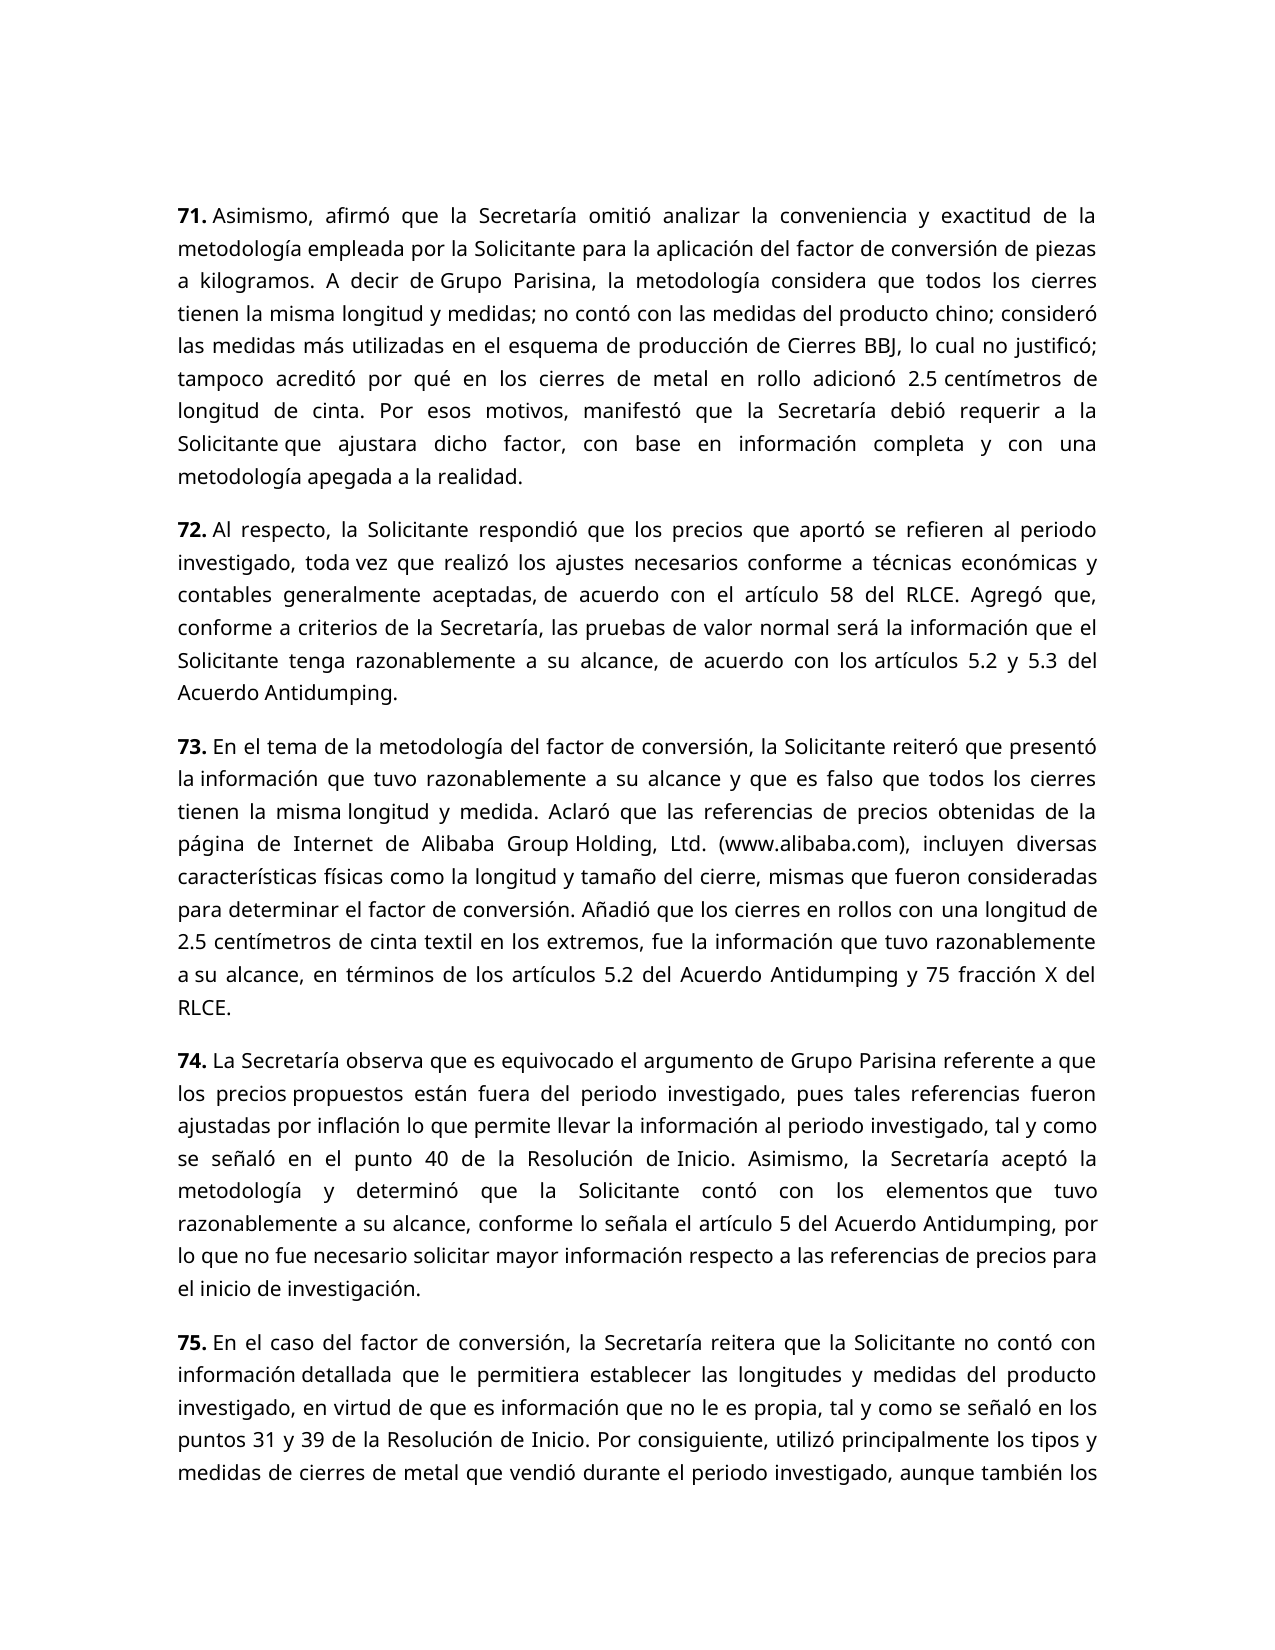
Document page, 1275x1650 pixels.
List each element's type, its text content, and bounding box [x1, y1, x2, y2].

text 74. La Secretaría observa que es equivocado el argumento de Grupo Parisina referente a que los precios propuestos están fuera del periodo investigado, pues tales referencias fueron ajustadas por inflación lo que permite llevar la información al periodo investigado, tal y como se señaló en el punto 40 de la Resolución de Inicio. Asimismo, la Secretaría aceptó la metodología y determinó que la Solicitante contó con los elementos que tuvo razonablemente a su alcance, conforme lo señala el artículo 5 del Acuerdo Antidumping, por lo que no fue necesario solicitar mayor información respecto a las referencias de precios para el inicio de investigación. [177, 1046, 1098, 1303]
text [177, 1328, 1098, 1487]
text 71. Asimismo, afirmó que la Secretaría omitió analizar la conveniencia y exactitud de la metodología empleada por la Solicitante para la aplicación del factor de conversión de piezas a kilogramos. A decir de Grupo Parisina, la metodología considera que todos los cierres tienen la misma longitud y medidas; no contó con las medidas del producto chino; consideró las medidas más utilizadas en el esquema de producción de Cierres BBJ, lo cual no justificó; tampoco acreditó por qué en los cierres de metal en rollo adicionó 2.5 centímetros de longitud de cinta. Por esos motivos, manifestó que la Secretaría debió requerir a la Solicitante que ajustara dicho factor, con base en información completa y con una metodología apegada a la realidad. [177, 201, 1098, 490]
text 73. En el tema de la metodología del factor de conversión, la Solicitante reiteró que presentó la información que tuvo razonablemente a su alcance y que es falso que todos los cierres tienen la misma longitud y medida. Aclaró que las referencias de precios obtenidas de la página de Internet de Alibaba Group Holding, Ltd. (www.alibaba.com), incluyen diversas características físicas como la longitud y tamaño del cierre, mismas que fueron consideradas para determinar el factor de conversión. Añadió que los cierres en rollos con una longitud de 2.5 centímetros de cinta textil en los extremos, fue la información que tuvo razonablemente a su alcance, en términos de los artículos 5.2 del Acuerdo Antidumping y 75 fracción X del RLCE. [177, 732, 1098, 1021]
text 72. Al respecto, la Solicitante respondió que los precios que aportó se refieren al periodo investigado, toda vez que realizó los ajustes necesarios conforme a técnicas económicas y contables generalmente aceptadas, de acuerdo con el artículo 58 del RLCE. Agregó que, conforme a criterios de la Secretaría, las pruebas de valor normal será la información que el Solicitante tenga razonablemente a su alcance, de acuerdo con los artículos 5.2 y 5.3 del Acuerdo Antidumping. [177, 515, 1098, 707]
